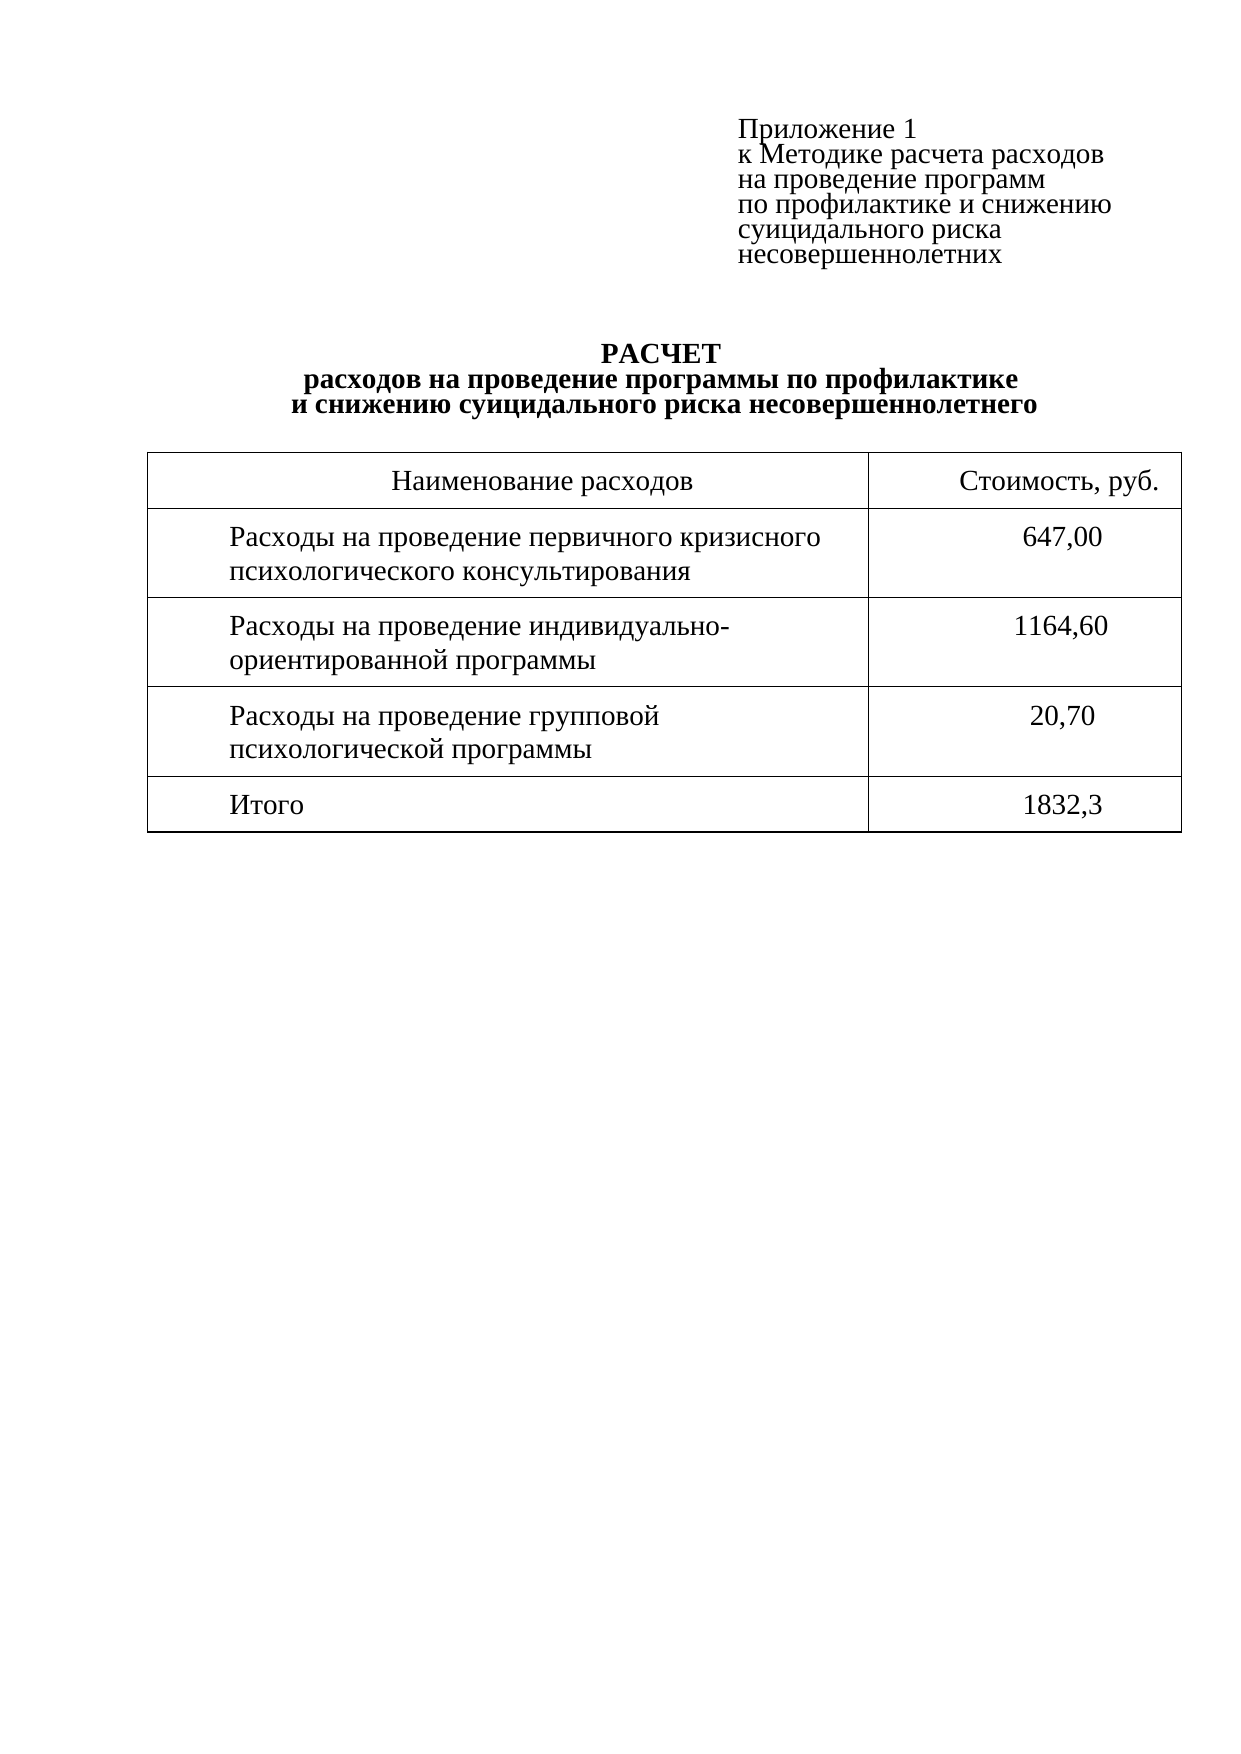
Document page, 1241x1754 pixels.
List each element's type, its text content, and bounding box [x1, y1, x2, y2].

table_cell Расходы на проведение первичного кризисного психологического консультирования [148, 509, 868, 597]
list по профилактике и снижению [831, 193, 1181, 218]
table_cell 647,00 [869, 509, 1181, 597]
table_cell 1164,60 [869, 598, 1181, 686]
table_header Наименование расходов [148, 453, 868, 507]
list на проведение программ [664, 168, 1181, 193]
table_header Стоимость, руб. [869, 453, 1181, 507]
list суицидального риска [664, 218, 1181, 243]
table_cell Итого [148, 777, 868, 831]
list по профилактике и снижению [664, 193, 828, 218]
list РАСЧЕТ расходов на проведение программы по профилактике и снижению суицидального риска несовершеннолетнего [148, 343, 1181, 418]
list несовершеннолетних [664, 243, 1181, 268]
list к Методике расчета расходов [664, 143, 1181, 168]
table_cell 20,70 [869, 687, 1181, 776]
table_cell Расходы на проведение групповой психологической программы [148, 687, 868, 776]
table_cell 1832,3 [869, 777, 1181, 831]
table_cell Расходы на проведение индивидуально-ориентированной программы [148, 598, 868, 686]
list Приложение 1 [664, 118, 1181, 143]
